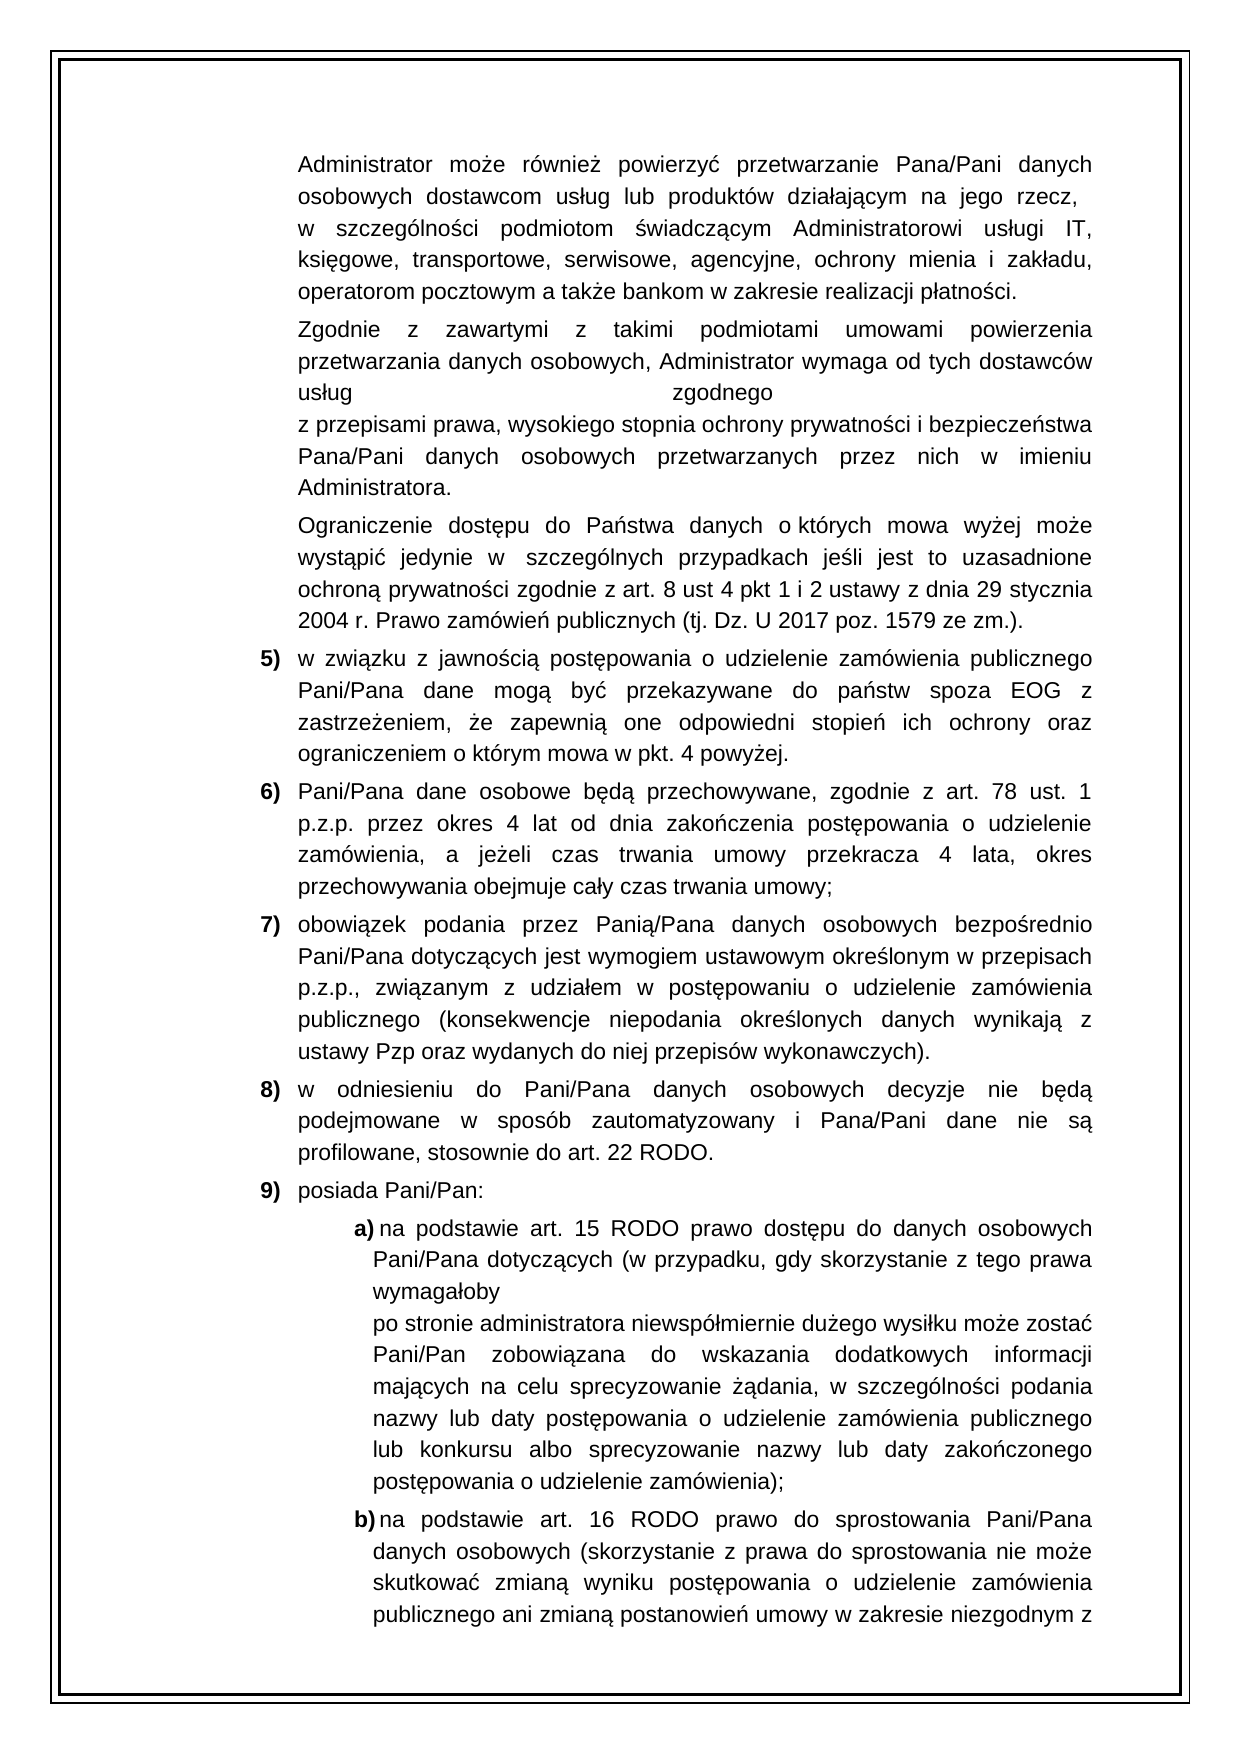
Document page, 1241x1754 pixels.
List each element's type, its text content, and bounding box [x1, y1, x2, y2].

list Pani/Pana dane osobowe będą przechowywane, zgodnie z art. 78 ust. 1 p.z.p. przez okres 4 lat od dnia zakończenia postępowania o udzielenie zamówienia, a jeżeli czas trwania umowy przekracza 4 lata, okres przechowywania obejmuje cały czas trwania umowy; [260, 774, 1093, 901]
list w odniesieniu do Pani/Pana danych osobowych decyzje nie będą podejmowane w sposób zautomatyzowany i Pana/Pani dane nie są profilowane, stosownie do art. 22 RODO. [260, 1072, 1093, 1167]
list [354, 1502, 1093, 1629]
list obowiązek podania przez Panią/Pana danych osobowych bezpośrednio Pani/Pana dotyczących jest wymogiem ustawowym określonym w przepisach p.z.p., związanym z udziałem w postępowaniu o udzielenie zamówienia publicznego (konsekwencje niepodania określonych danych wynikają z ustawy Pzp oraz wydanych do niej przepisów wykonawczych). [260, 907, 1093, 1066]
list na podstawie art. 15 RODO prawo dostępu do danych osobowych Pani/Pana dotyczących (w przypadku, gdy skorzystanie z tego prawa wymagałoby po stronie administratora niewspółmiernie dużego wysiłku może zostać Pani/Pan zobowiązana do wskazania dodatkowych informacji mających na celu sprecyzowanie żądania, w szczególności podania nazwy lub daty postępowania o udzielenie zamówienia publicznego lub konkursu albo sprecyzowanie nazwy lub daty zakończonego postępowania o udzielenie zamówienia); [354, 1211, 1093, 1496]
list posiada Pani/Pan: [260, 1173, 1093, 1205]
text Zgodnie z zawartymi z takimi podmiotami umowami powierzenia przetwarzania danych osobowych, Administrator wymaga od tych dostawców usług zgodnego z przepisami prawa, wysokiego stopnia ochrony prywatności i bezpieczeństwa Pana/Pani danych osobowych przetwarzanych przez nich w imieniu Administratora. [298, 312, 1093, 502]
text Ograniczenie dostępu do Państwa danych o których mowa wyżej może wystąpić jedynie w szczególnych przypadkach jeśli jest to uzasadnione ochroną prywatności zgodnie z art. 8 ust 4 pkt 1 i 2 ustawy z dnia 29 stycznia 2004 r. Prawo zamówień publicznych (tj. Dz. U 2017 poz. 1579 ze zm.). [298, 508, 1093, 635]
list w związku z jawnością postępowania o udzielenie zamówienia publicznego Pani/Pana dane mogą być przekazywane do państw spoza EOG z zastrzeżeniem, że zapewnią one odpowiedni stopień ich ochrony oraz ograniczeniem o którym mowa w pkt. 4 powyżej. [260, 641, 1093, 768]
text Administrator może również powierzyć przetwarzanie Pana/Pani danych osobowych dostawcom usług lub produktów działającym na jego rzecz, w szczególności podmiotom świadczącym Administratorowi usługi IT, księgowe, transportowe, serwisowe, agencyjne, ochrony mienia i zakładu, operatorom pocztowym a także bankom w zakresie realizacji płatności. [298, 148, 1093, 306]
